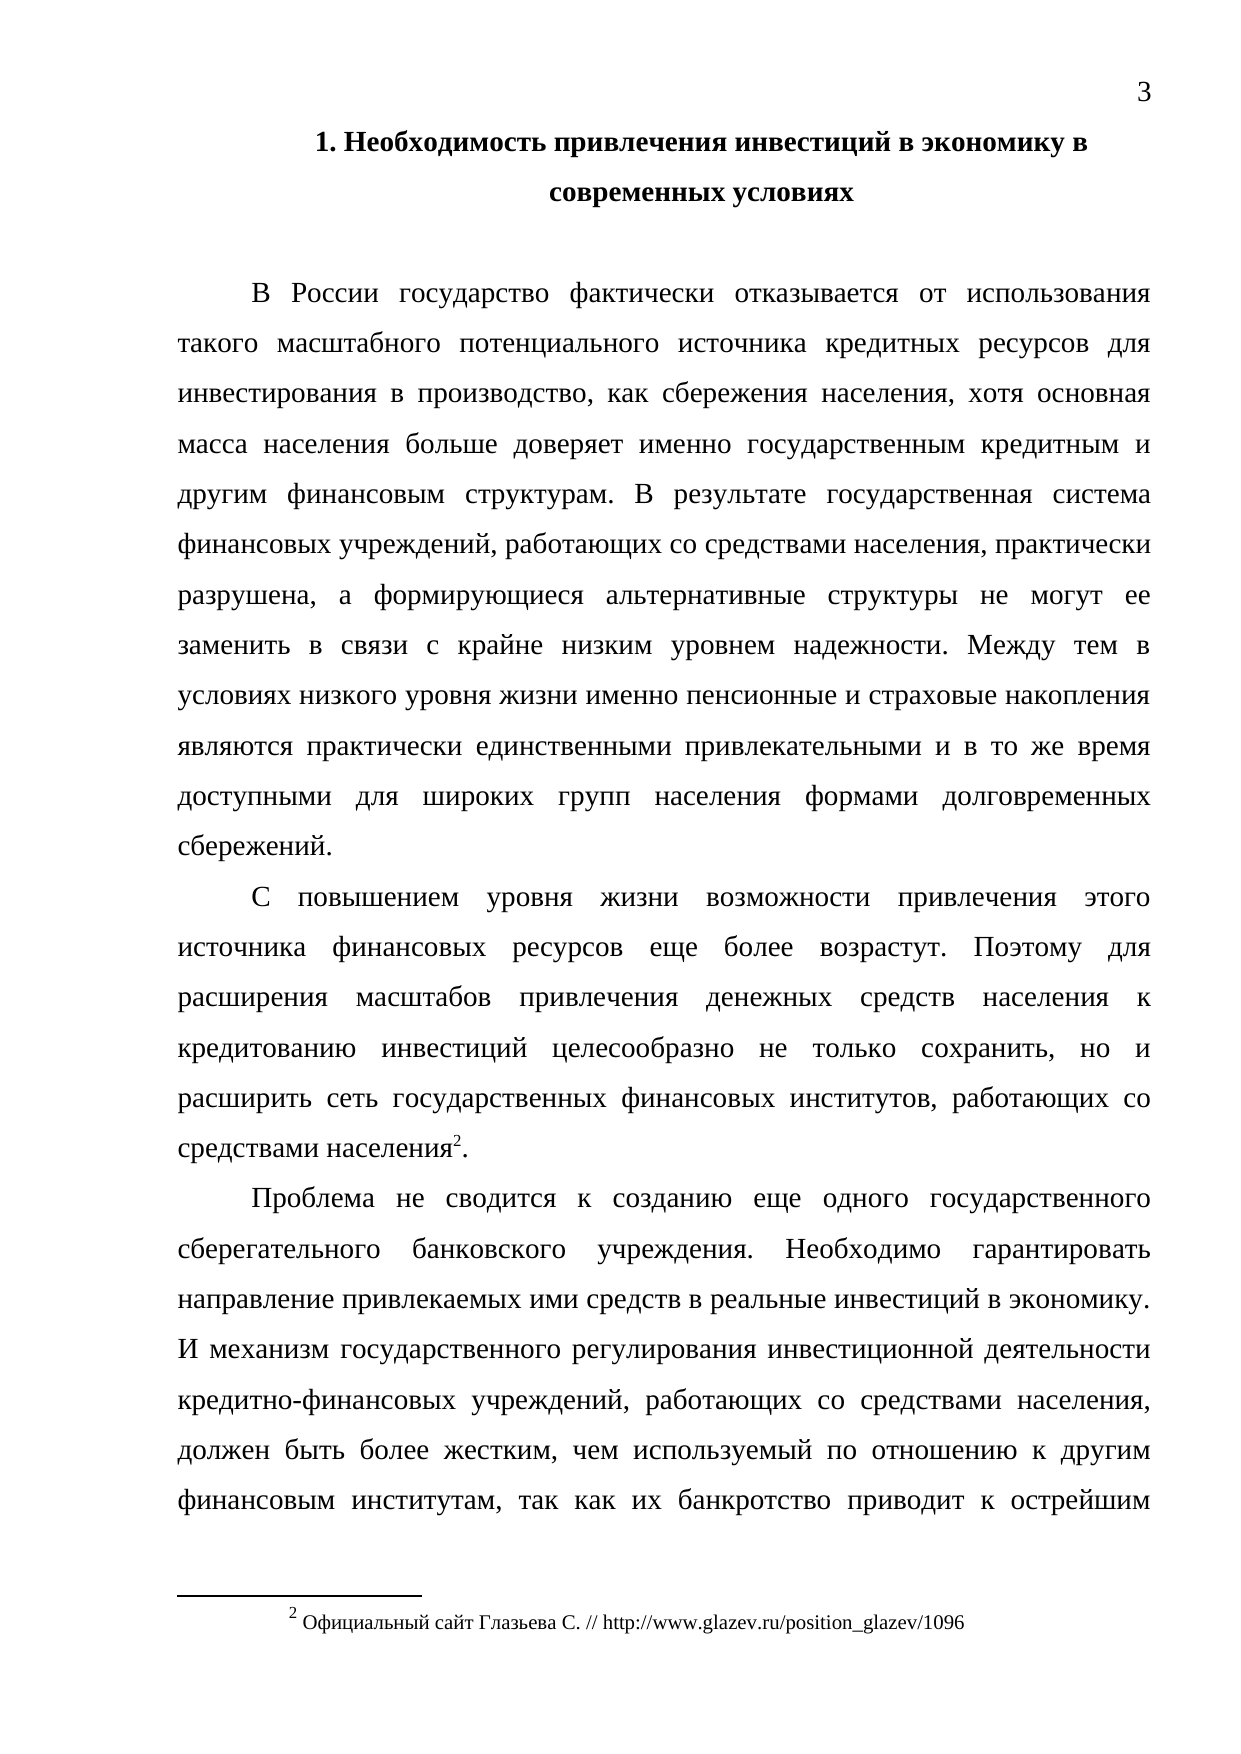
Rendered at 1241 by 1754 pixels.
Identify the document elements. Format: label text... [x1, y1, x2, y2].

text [177, 1181, 1152, 1516]
text С повышением уровня жизни возможности привлечения этого источника финансовых ресурсов еще более возрастут. Поэтому для расширения масштабов привлечения денежных средств населения к кредитованию инвестиций целесообразно не только сохранить, но и расширить сеть государственных финансовых институтов, работающих со средствами населения. [177, 879, 1152, 1164]
text В России государство фактически отказывается от использования такого масштабного потенциального источника кредитных ресурсов для инвестирования в производство, как сбережения населения, хотя основная масса населения больше доверяет именно государственным кредитным и другим финансовым структурам. В результате государственная система финансовых учреждений, работающих со средствами населения, практически разрушена, а формирующиеся альтернативные структуры не могут ее заменить в связи с крайне низким уровнем надежности. Между тем в условиях низкого уровня жизни именно пенсионные и страховые накопления являются практически единственными привлекательными и в то же время доступными для широких групп населения формами долговременных сбережений. [177, 275, 1152, 862]
subtitle 1. Необходимость привлечения инвестиций в экономику в современных условиях [251, 124, 1152, 208]
